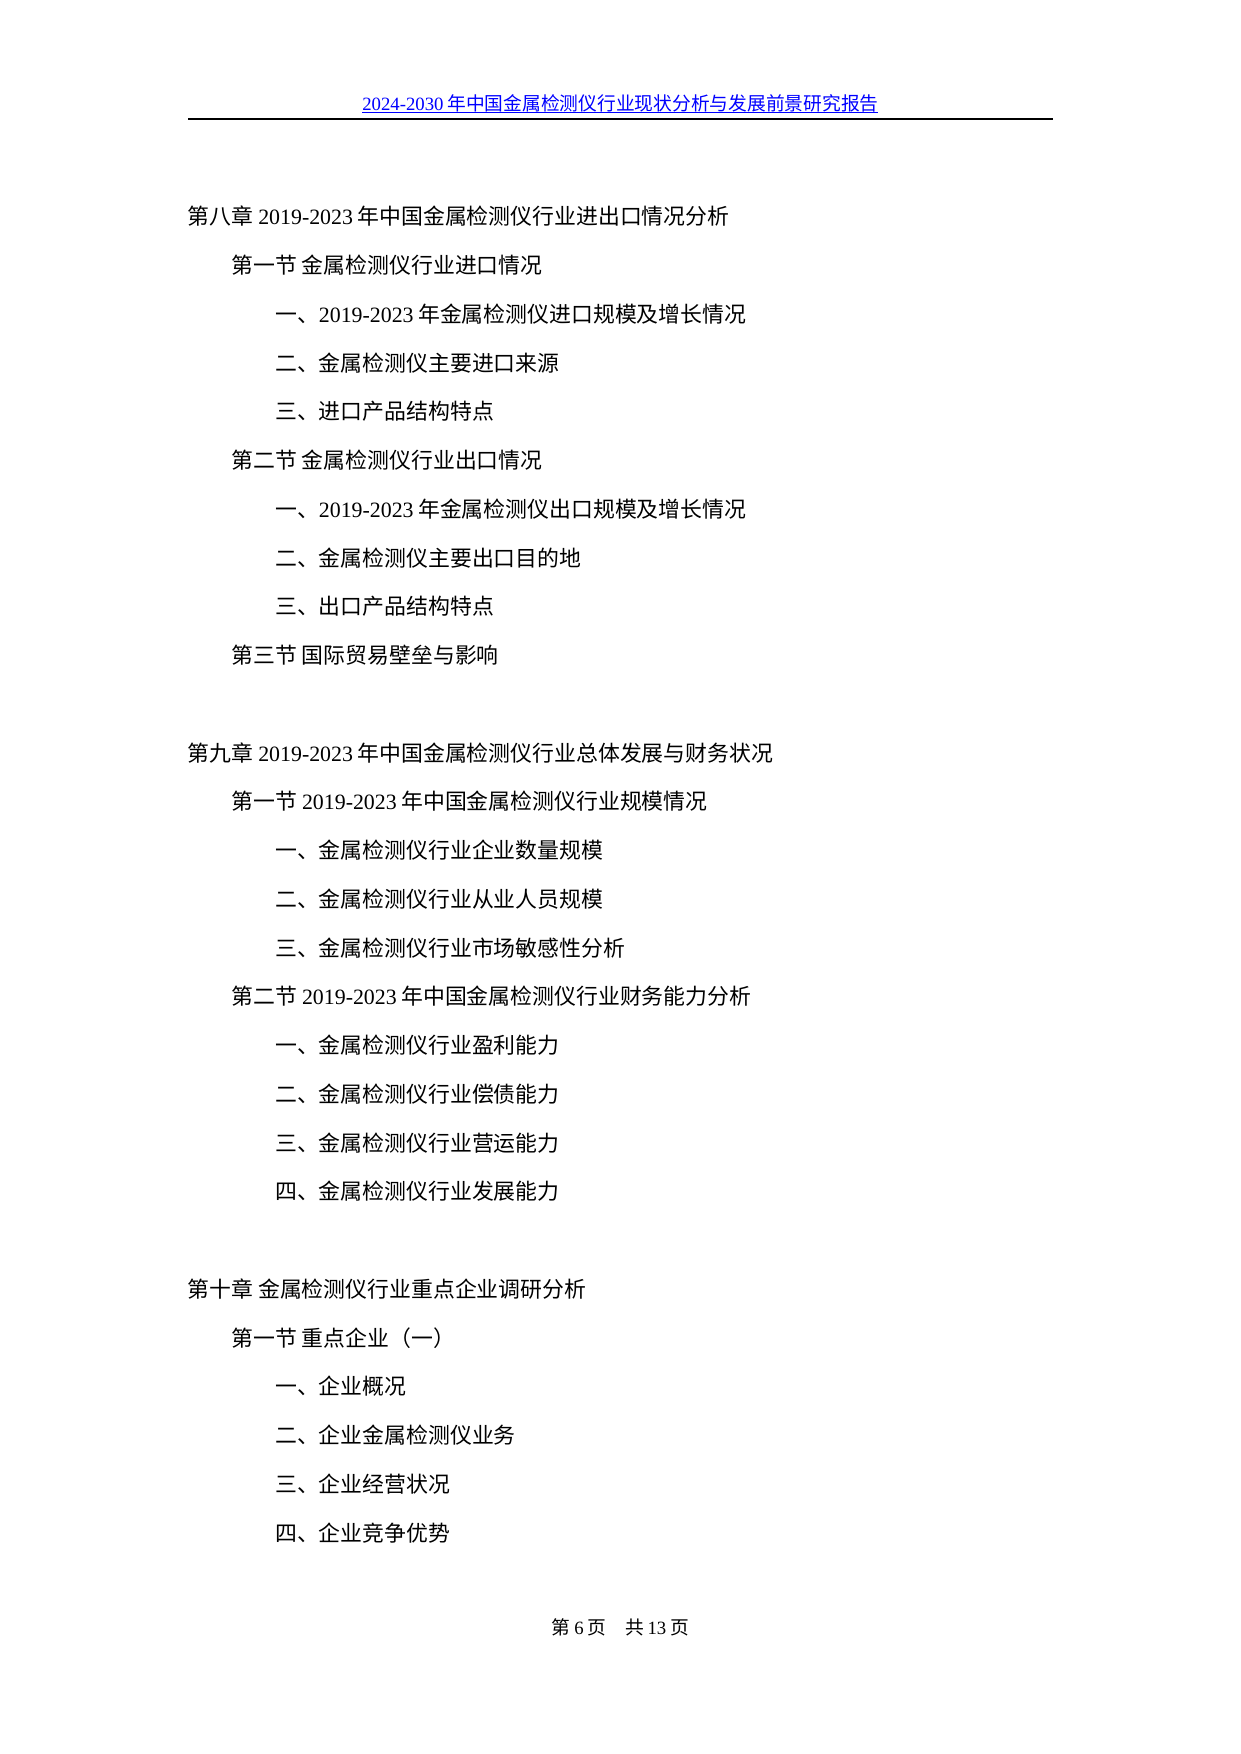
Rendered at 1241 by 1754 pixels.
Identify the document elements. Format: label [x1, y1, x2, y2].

text [187, 150, 1053, 1548]
